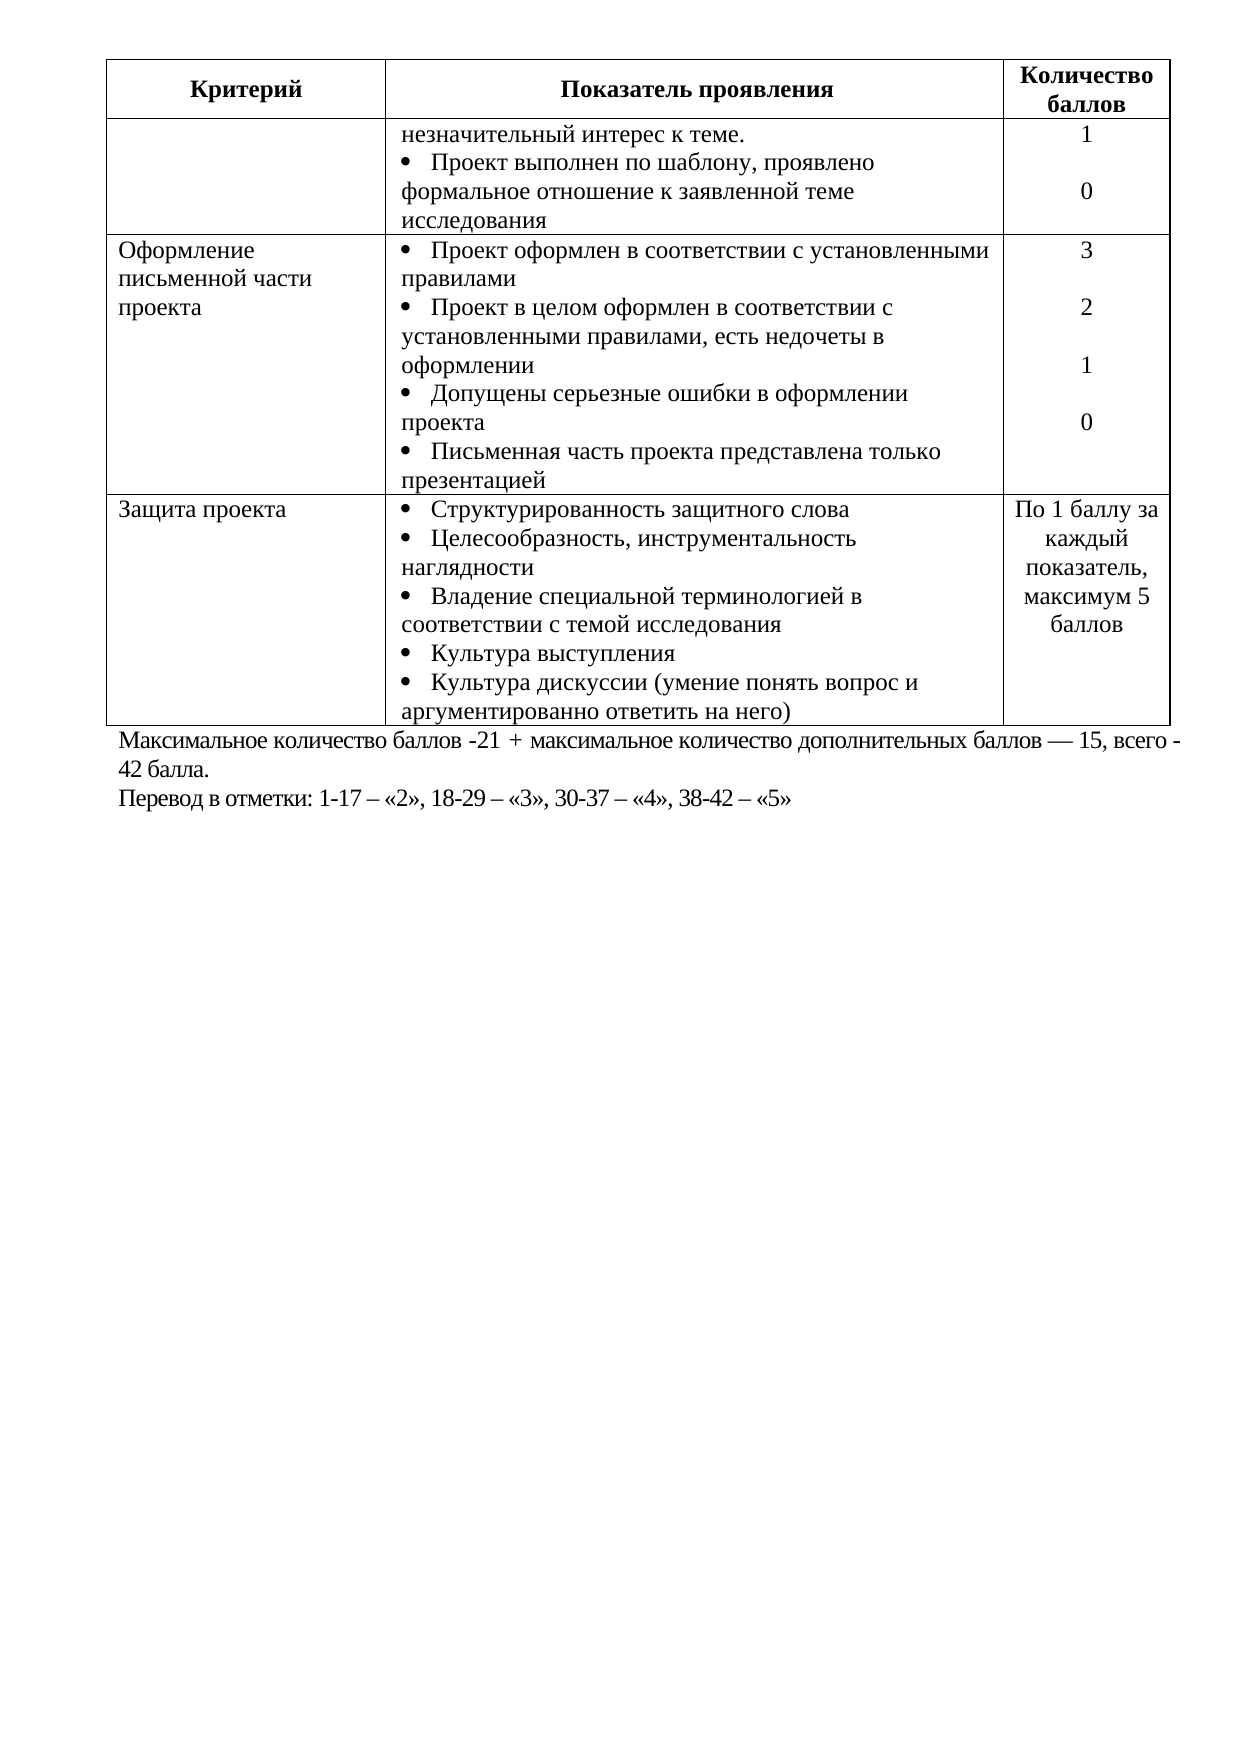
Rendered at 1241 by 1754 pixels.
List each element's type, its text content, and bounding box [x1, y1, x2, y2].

table_cell Структурированность защитного слова Целесообразность, инструментальность наглядности Владение специальной терминологией в соответствии с темой исследования Культура выступления Культура дискуссии (умение понять вопрос и аргументированно ответить на него) [386, 495, 1003, 724]
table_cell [107, 119, 385, 234]
text Максимальное количество баллов -21 + максимальное количество дополнительных баллов — 15, всего - 42 балла. [118, 726, 1181, 783]
table_cell 3 2 1 0 [1004, 119, 1169, 234]
table_cell Защита проекта [107, 495, 385, 724]
table_cell По 1 баллу за каждый показатель, максимум 5 баллов [1004, 495, 1169, 724]
text Перевод в отметки: 1-17 – «2», 18-29 – «3», 30-37 – «4», 38-42 – «5» [118, 783, 1181, 812]
table_header Критерий [107, 60, 385, 118]
table_cell Оформление письменной части проекта [107, 235, 385, 493]
table_cell 3 2 1 0 [1004, 235, 1169, 493]
table_header Количество баллов [1004, 60, 1169, 118]
table_header Показатель проявления [386, 60, 1003, 118]
table_cell Проект оформлен в соответствии с установленными правилами Проект в целом оформлен в соответствии с установленными правилами, есть недочеты в оформлении Допущены серьезные ошибки в оформлении проекта Письменная часть проекта представлена только презентацией [386, 235, 1003, 493]
